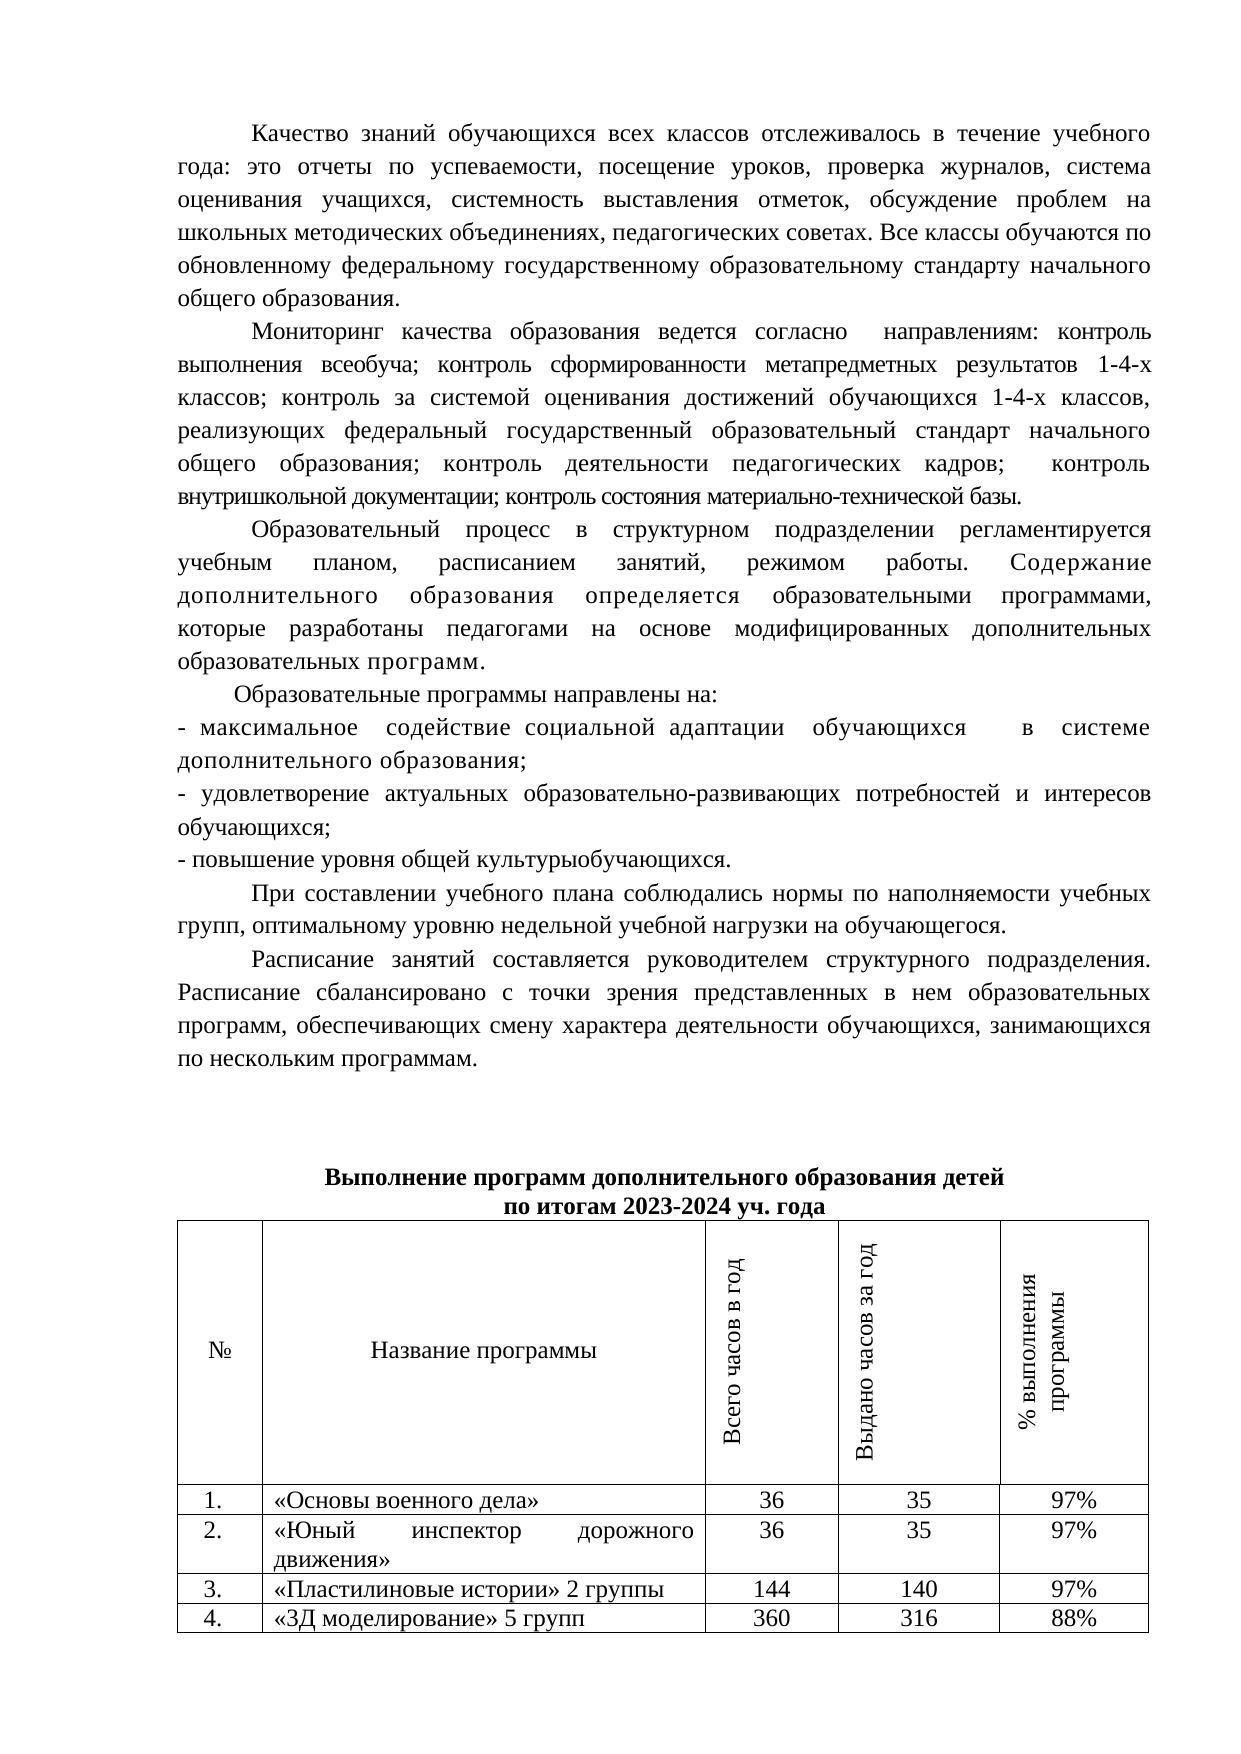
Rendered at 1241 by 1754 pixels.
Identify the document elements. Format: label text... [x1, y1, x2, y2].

table_cell 97% [1000, 1485, 1148, 1514]
text При составлении учебного плана соблюдались нормы по наполняемости учебных групп, оптимальному уровню недельной учебной нагрузки на обучающегося. [177, 878, 1152, 939]
table_cell 35 [839, 1485, 999, 1514]
text Образовательный процесс в структурном подразделении регламентируется учебным планом, расписанием занятий, режимом работы. Содержание дополнительного образования определяется образовательными программами, которые разработаны педагогами на основе модифицированных дополнительных образовательных программ. [177, 514, 1152, 675]
table_cell 360 [706, 1604, 838, 1632]
table_cell «3Д моделирование» 5 групп [263, 1604, 705, 1632]
table_cell 140 [839, 1574, 999, 1602]
text Образовательные программы направлены на: [177, 679, 1152, 708]
table_cell [178, 1515, 262, 1573]
text - удовлетворение актуальных образовательно-развивающих потребностей и интересов обучающихся; [177, 778, 1152, 840]
table_cell «Пластилиновые истории» 2 группы [263, 1574, 705, 1602]
table_header % выполнения программы [1001, 1221, 1148, 1484]
table_cell 97% [1000, 1515, 1148, 1573]
table_cell [178, 1604, 262, 1632]
table_cell 36 [706, 1515, 838, 1573]
text Мониторинг качества образования ведется согласно направлениям: контроль выполнения всеобуча; контроль сформированности метапредметных результатов 1-4-х классов; контроль за системой оценивания достижений обучающихся 1-4-х классов, реализующих федеральный государственный образовательный стандарт начального общего образования; контроль деятельности педагогических кадров; контроль внутришкольной документации; контроль состояния материально-технической базы. [177, 316, 1152, 510]
table_header Название программы [263, 1221, 705, 1484]
table_cell 97% [1000, 1574, 1148, 1602]
table_cell 35 [839, 1515, 999, 1573]
table_header Всего часов в год [706, 1221, 838, 1484]
text Расписание занятий составляется руководителем структурного подразделения. Расписание сбалансировано с точки зрения представленных в нем образовательных программ, обеспечивающих смену характера деятельности обучающихся, занимающихся по нескольким программам. [177, 944, 1152, 1071]
text - максимальное содействие социальной адаптации обучающихся в системе дополнительного образования; [177, 712, 1152, 774]
table_cell «Основы военного дела» [263, 1485, 705, 1514]
table_cell «Юный инспектор дорожного движения» [263, 1515, 705, 1573]
table_cell [178, 1574, 262, 1602]
table_cell 144 [706, 1574, 838, 1602]
table_header Выдано часов за год [839, 1221, 1000, 1484]
table_cell 36 [706, 1485, 838, 1514]
table_cell 88% [1000, 1604, 1148, 1632]
table_header № [178, 1221, 262, 1484]
text Качество знаний обучающихся всех классов отслеживалось в течение учебного года: это отчеты по успеваемости, посещение уроков, проверка журналов, система оценивания учащихся, системность выставления отметок, обсуждение проблем на школьных методических объединениях, педагогических советах. Все классы обучаются по обновленному федеральному государственному образовательному стандарту начального общего образования. [177, 118, 1152, 312]
text по итогам 2023-2024 уч. года [177, 1191, 1152, 1219]
text Выполнение программ дополнительного образования детей [177, 1162, 1152, 1191]
text - повышение уровня общей культурыобучающихся. [177, 844, 1152, 873]
table_cell [178, 1485, 262, 1514]
table_cell 316 [839, 1604, 999, 1632]
